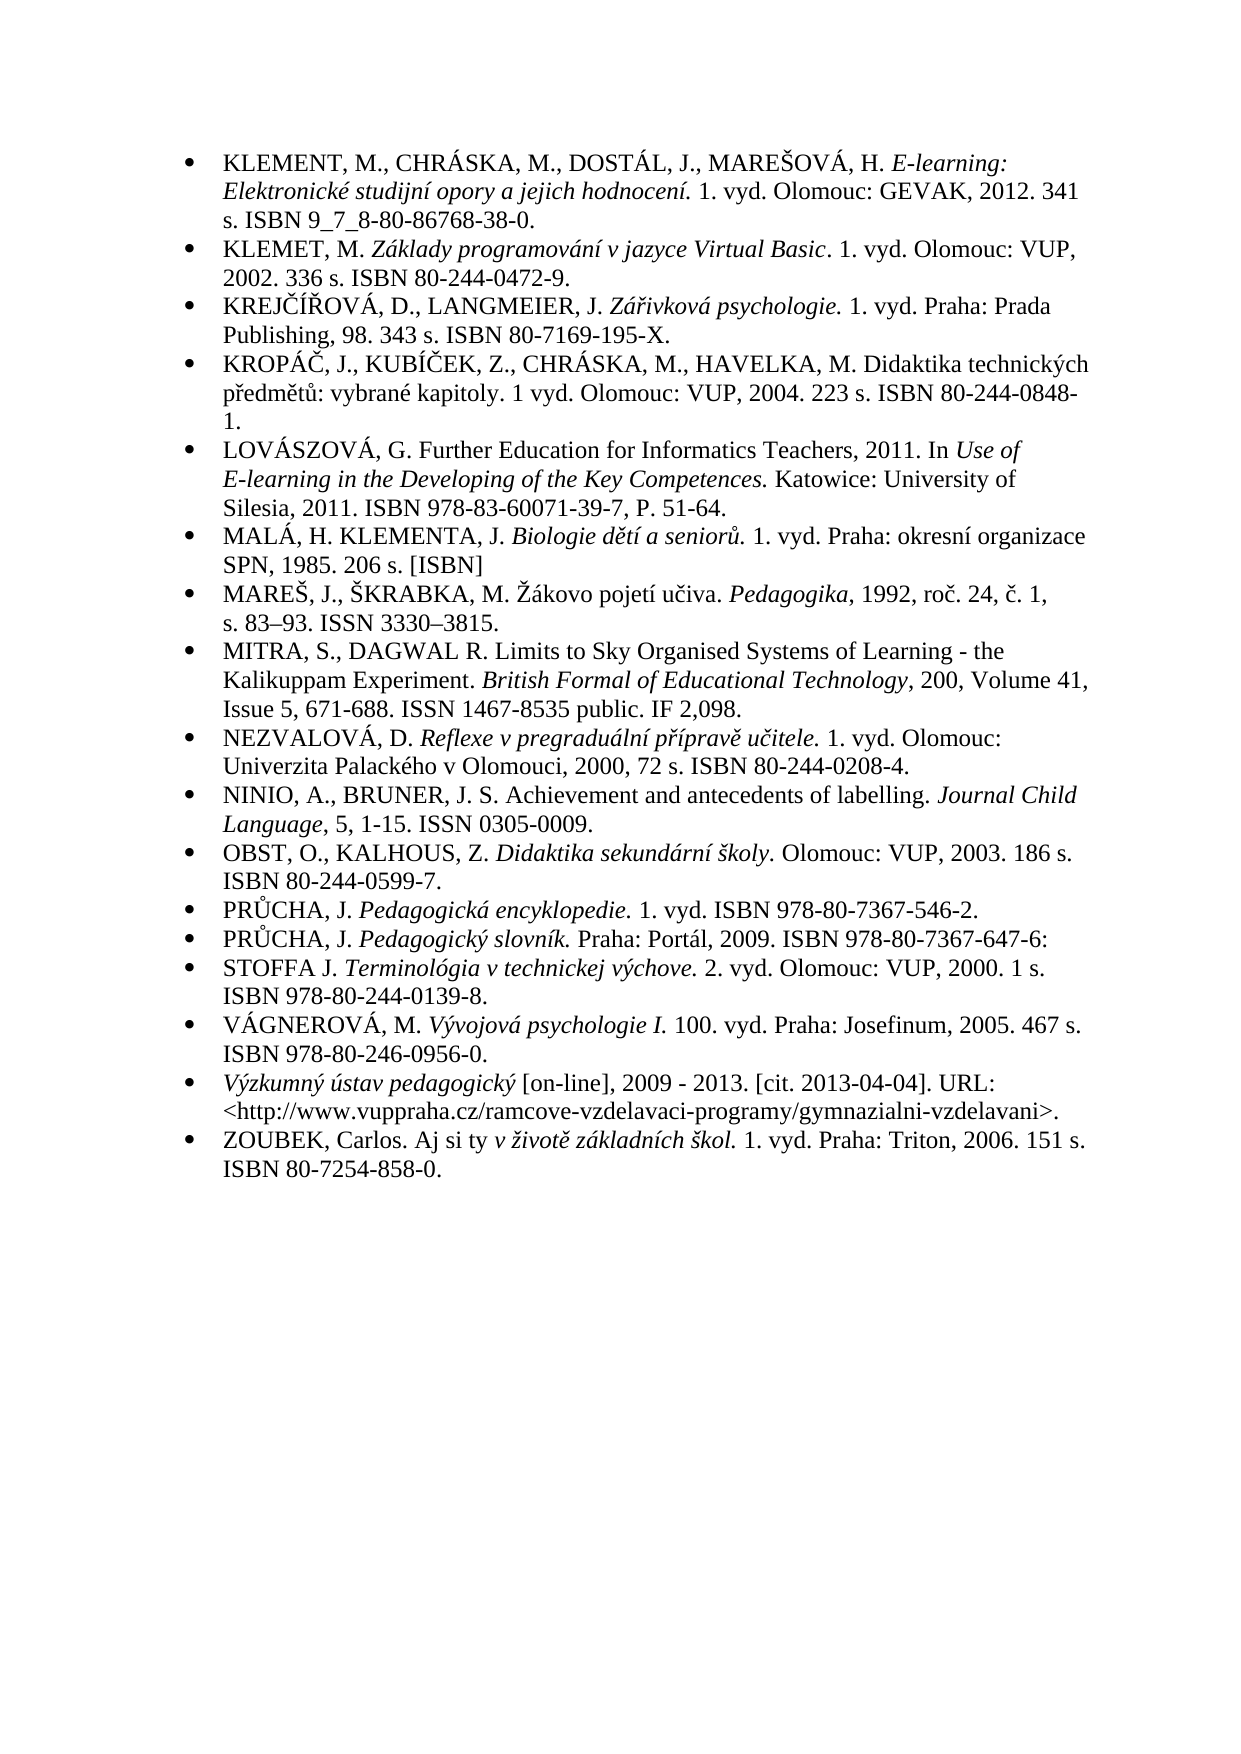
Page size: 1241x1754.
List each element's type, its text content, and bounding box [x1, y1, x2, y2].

list KROPÁČ, J., KUBÍČEK, Z., CHRÁSKA, M., HAVELKA, M. Didaktika technických předmětů: vybrané kapitoly. 1 vyd. Olomouc: VUP, 2004. 223 s. ISBN 80-244-0848-1. [185, 349, 1093, 435]
list NINIO, A., BRUNER, J. S. Achievement and antecedents of labelling. Journal Child Language, 5, 1-15. ISSN 0305-0009. [185, 780, 1093, 838]
list STOFFA J. Terminológia v technickej výchove. 2. vyd. Olomouc: VUP, 2000. 1 s. ISBN 978-80-244-0139-8. [185, 953, 1093, 1010]
list MALÁ, H. KLEMENTA, J. Biologie dětí a seniorů. 1. vyd. Praha: okresní organizace SPN, 1985. 206 s. [ISBN] [185, 521, 1093, 579]
list VÁGNEROVÁ, M. Vývojová psychologie I. 100. vyd. Praha: Josefinum, 2005. 467 s. ISBN 978-80-246-0956-0. [185, 1010, 1093, 1068]
list OBST, O., KALHOUS, Z. Didaktika sekundární školy. Olomouc: VUP, 2003. 186 s. ISBN 80-244-0599-7. [185, 838, 1093, 895]
list MITRA, S., DAGWAL R. Limits to Sky Organised Systems of Learning - the Kalikuppam Experiment. British Formal of Educational Technology, 200, Volume 41, Issue 5, 671-688. ISSN 1467-8535 public. IF 2,098. [185, 636, 1093, 723]
list NEZVALOVÁ, D. Reflexe v pregraduální přípravě učitele. 1. vyd. Olomouc: Univerzita Palackého v Olomouci, 2000, 72 s. ISBN 80-244-0208-4. [185, 723, 1093, 780]
list MAREŠ, J., ŠKRABKA, M. Žákovo pojetí učiva. Pedagogika, 1992, roč. 24, č. 1, s. 83–93. ISSN 3330–3815. [185, 579, 1093, 636]
list KLEMENT, M., CHRÁSKA, M., DOSTÁL, J., MAREŠOVÁ, H. E-learning: Elektronické studijní opory a jejich hodnocení. 1. vyd. Olomouc: GEVAK, 2012. 341 s. ISBN 9_7_8-80-86768-38-0. [185, 148, 1093, 234]
list Výzkumný ústav pedagogický [on-line], 2009 - 2013. [cit. 2013-04-04]. URL: <http://www.vuppraha.cz/ramcove-vzdelavaci-programy/gymnazialni-vzdelavani>. [185, 1068, 1093, 1125]
list LOVÁSZOVÁ, G. Further Education for Informatics Teachers, 2011. In Use of E-learning in the Developing of the Key Competences. Katowice: University of Silesia, 2011. ISBN 978-83-60071-39-7, P. 51-64. [185, 435, 1093, 521]
list PRŮCHA, J. Pedagogická encyklopedie. 1. vyd. ISBN 978-80-7367-546-2. [185, 895, 1093, 924]
list PRŮCHA, J. Pedagogický slovník. Praha: Portál, 2009. ISBN 978-80-7367-647-6: [185, 924, 1093, 953]
list KREJČÍŘOVÁ, D., LANGMEIER, J. Zářivková psychologie. 1. vyd. Praha: Prada Publishing, 98. 343 s. ISBN 80-7169-195-X. [185, 291, 1093, 349]
list KLEMET, M. Základy programování v jazyce Virtual Basic. 1. vyd. Olomouc: VUP, 2002. 336 s. ISBN 80-244-0472-9. [185, 234, 1093, 291]
list ZOUBEK, Carlos. Aj si ty v životě základních škol. 1. vyd. Praha: Triton, 2006. 151 s. ISBN 80-7254-858-0. [185, 1125, 1093, 1183]
